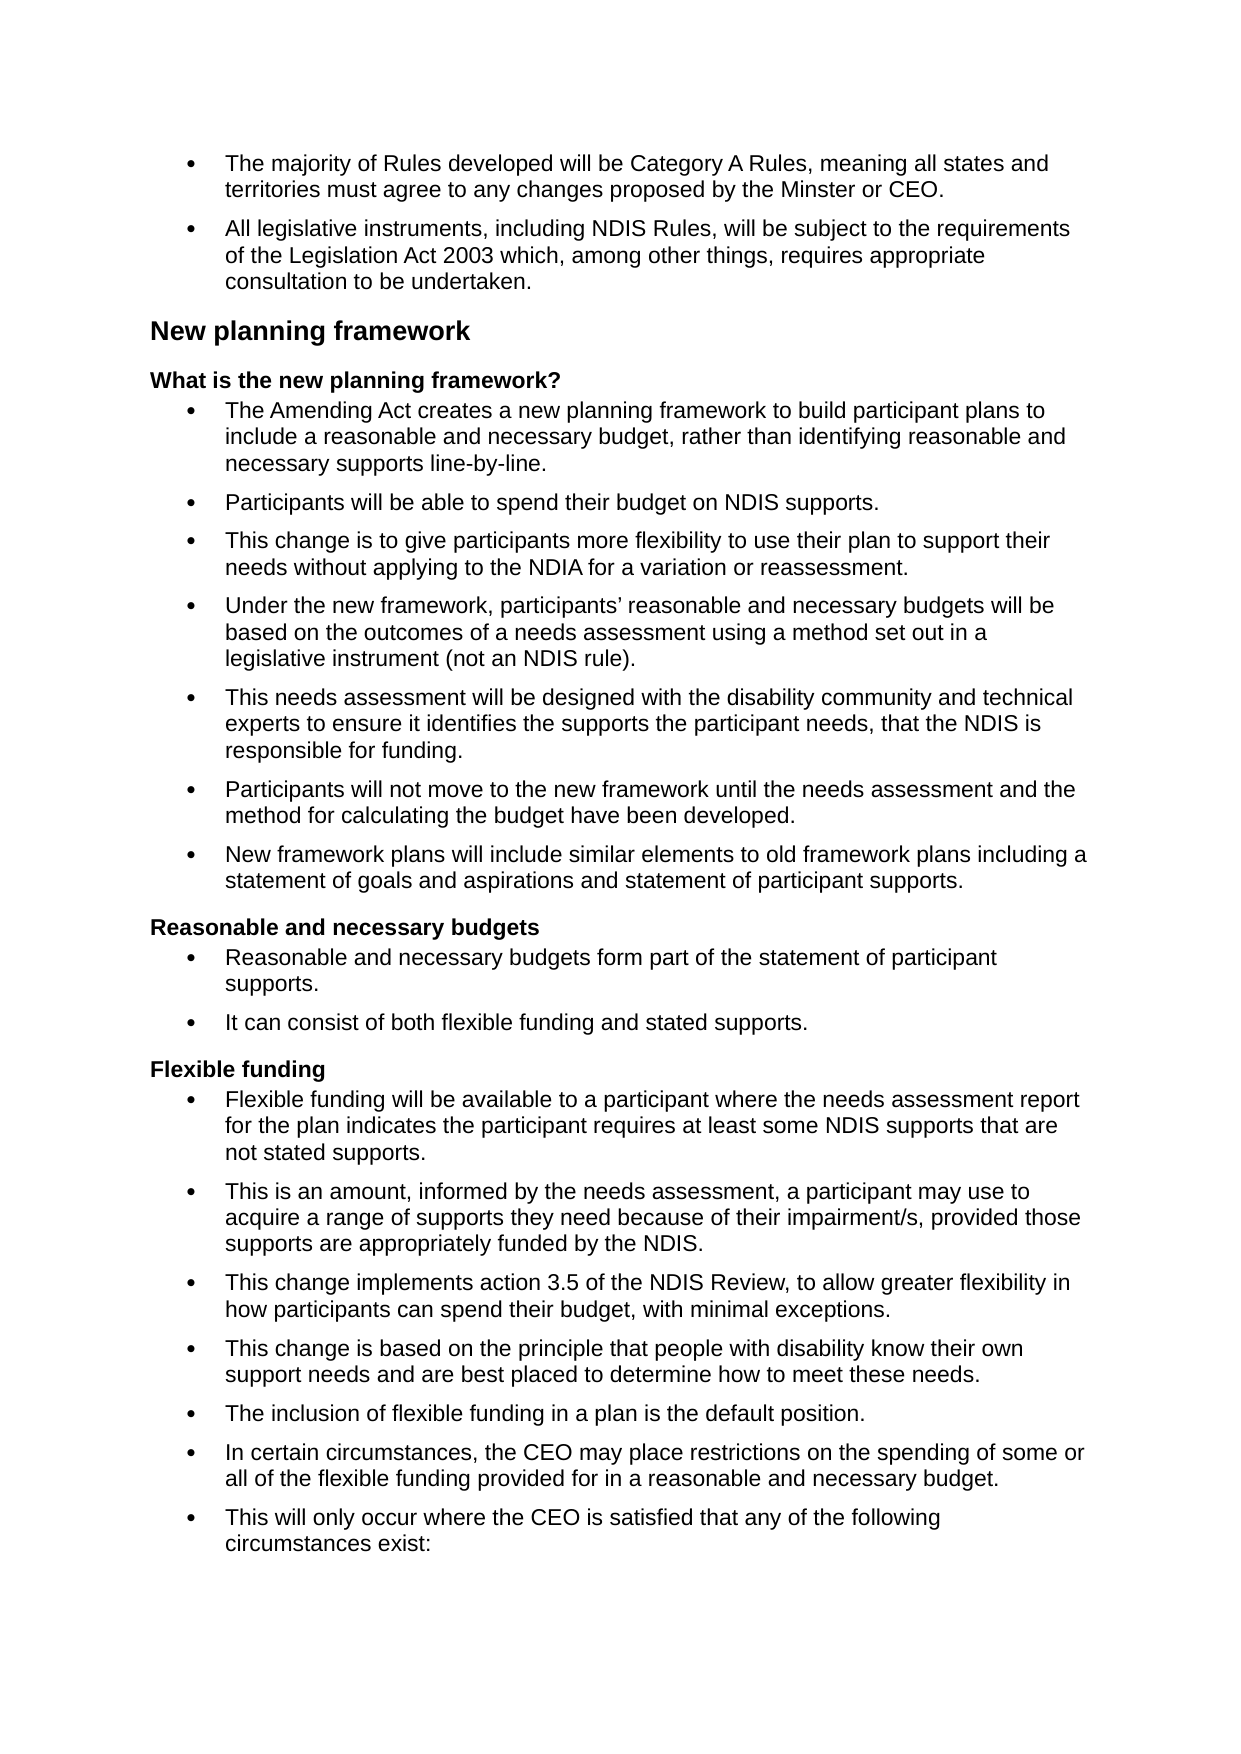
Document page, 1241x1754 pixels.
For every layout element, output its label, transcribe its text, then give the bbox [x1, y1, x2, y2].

subtitle Reasonable and necessary budgets [150, 914, 1090, 941]
list All legislative instruments, including NDIS Rules, will be subject to the requirements of the Legislation Act 2003 which, among other things, requires appropriate consultation to be undertaken. [187, 215, 1090, 294]
list Reasonable and necessary budgets form part of the statement of participant supports. [187, 944, 1090, 997]
list It can consist of both flexible funding and stated supports. [187, 1009, 1090, 1036]
list The inclusion of flexible funding in a plan is the default position. [187, 1400, 1090, 1426]
list This needs assessment will be designed with the disability community and technical experts to ensure it identifies the supports the participant needs, that the NDIS is responsible for funding. [187, 684, 1090, 763]
list This will only occur where the CEO is satisfied that any of the following circumstances exist: [187, 1504, 1090, 1556]
list Under the new framework, participants’ reasonable and necessary budgets will be based on the outcomes of a needs assessment using a method set out in a legislative instrument (not an NDIS rule). [187, 592, 1090, 672]
list In certain circumstances, the CEO may place restrictions on the spending of some or all of the flexible funding provided for in a reasonable and necessary budget. [187, 1438, 1090, 1491]
list This change is based on the principle that people with disability know their own support needs and are best placed to determine how to meet these needs. [187, 1334, 1090, 1387]
list This change implements action 3.5 of the NDIS Review, to allow greater flexibility in how participants can spend their budget, with minimal exceptions. [187, 1269, 1090, 1322]
subtitle What is the new planning framework? [150, 367, 1090, 393]
list This change is to give participants more flexibility to use their plan to support their needs without applying to the NDIA for a variation or reassessment. [187, 527, 1090, 580]
list New framework plans will include similar elements to old framework plans including a statement of goals and aspirations and statement of participant supports. [187, 841, 1090, 893]
list Participants will not move to the new framework until the needs assessment and the method for calculating the budget have been developed. [187, 776, 1090, 828]
list Participants will be able to spend their budget on NDIS supports. [187, 488, 1090, 515]
list This is an amount, informed by the needs assessment, a participant may use to acquire a range of supports they need because of their impairment/s, provided those supports are appropriately funded by the NDIS. [187, 1178, 1090, 1257]
list The majority of Rules developed will be Category A Rules, meaning all states and territories must agree to any changes proposed by the Minster or CEO. [187, 150, 1090, 203]
subtitle Flexible funding [150, 1056, 1090, 1083]
list The Amending Act creates a new planning framework to build participant plans to include a reasonable and necessary budget, rather than identifying reasonable and necessary supports line-by-line. [187, 397, 1090, 476]
list Flexible funding will be available to a participant where the needs assessment report for the plan indicates the participant requires at least some NDIS supports that are not stated supports. [187, 1086, 1090, 1165]
subtitle New planning framework [150, 315, 1090, 346]
